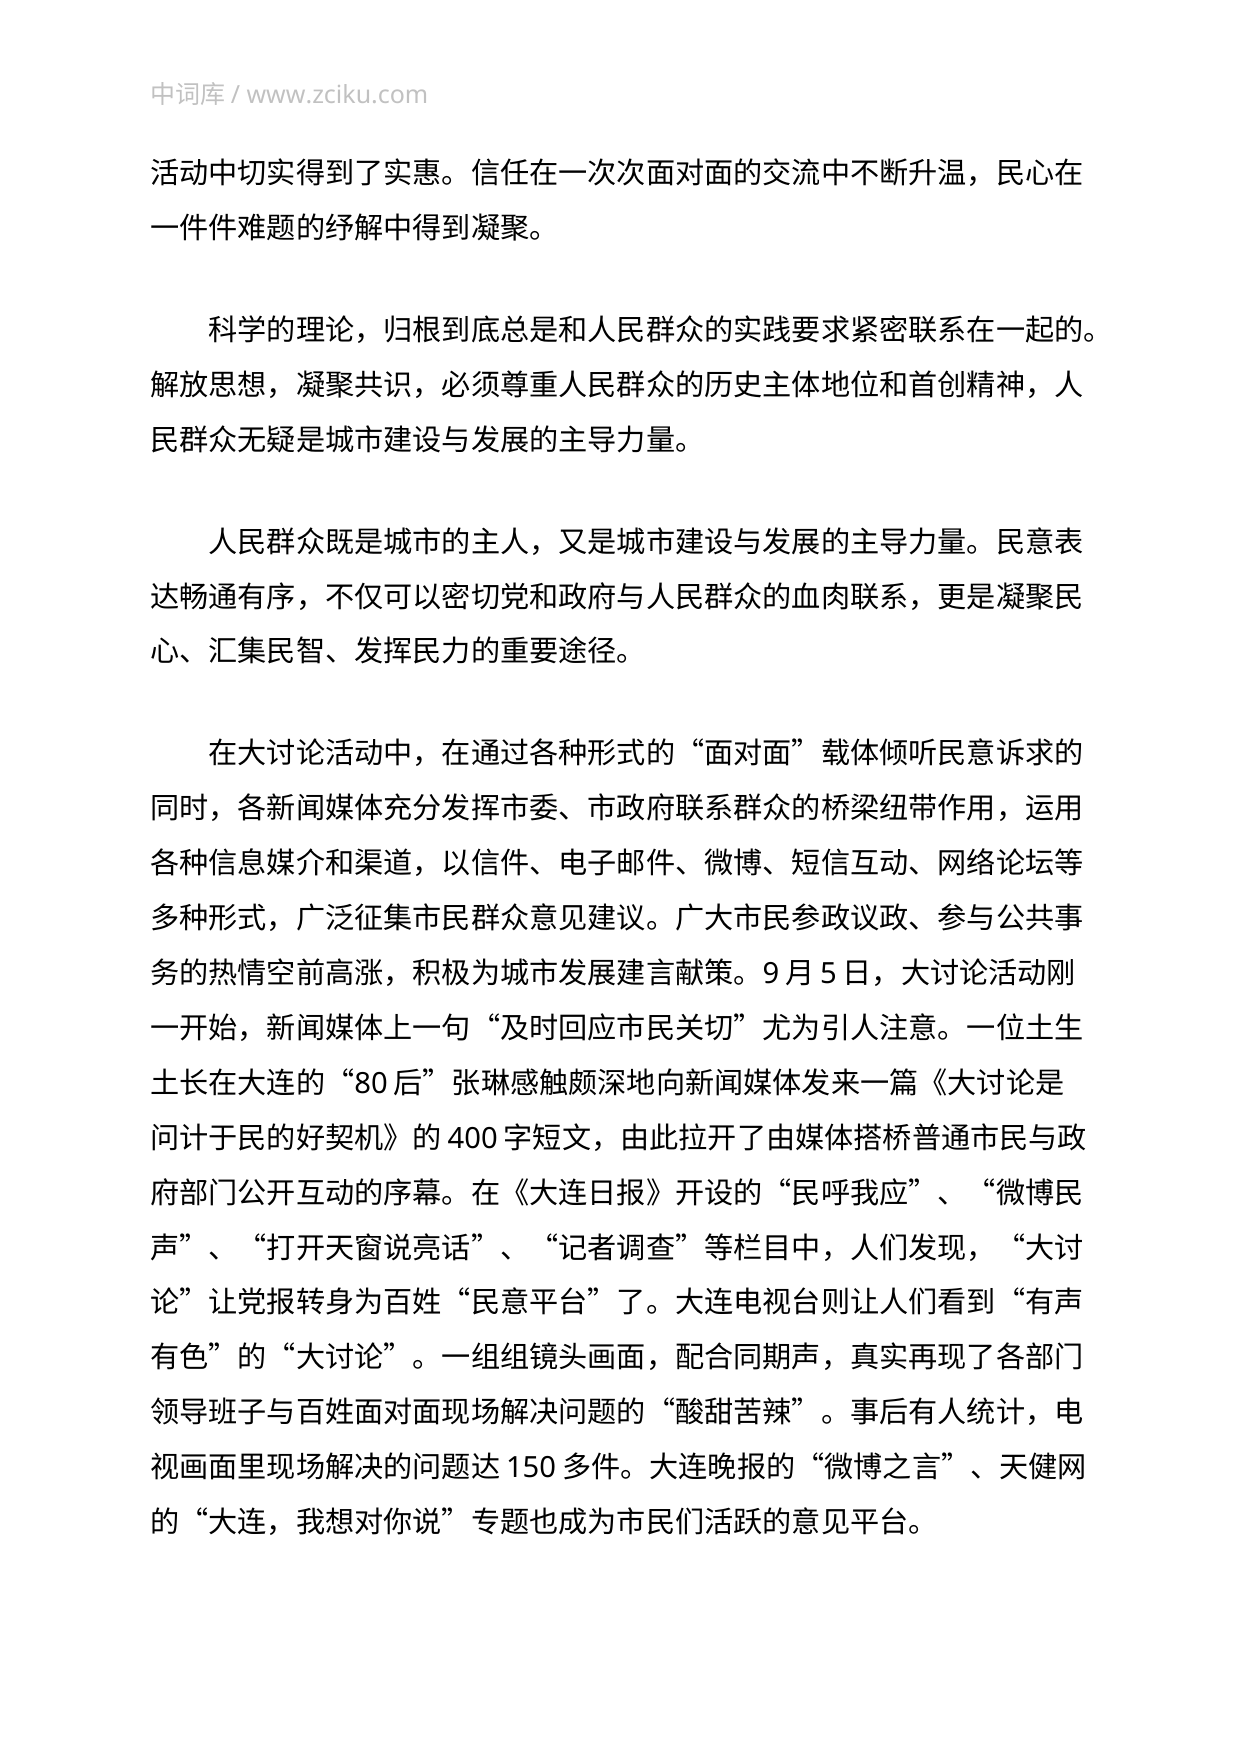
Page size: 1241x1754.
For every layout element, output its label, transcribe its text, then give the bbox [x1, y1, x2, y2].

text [150, 150, 1090, 247]
text 人民群众既是城市的主人，又是城市建设与发展的主导力量。民意表达畅通有序，不仅可以密切党和政府与人民群众的血肉联系，更是凝聚民心、汇集民智、发挥民力的重要途径。 [150, 518, 1090, 670]
text 在大讨论活动中，在通过各种形式的“面对面”载体倾听民意诉求的同时，各新闻媒体充分发挥市委、市政府联系群众的桥梁纽带作用，运用各种信息媒介和渠道，以信件、电子邮件、微博、短信互动、网络论坛等多种形式，广泛征集市民群众意见建议。广大市民参政议政、参与公共事务的热情空前高涨，积极为城市发展建言献策。9月5日，大讨论活动刚一开始，新闻媒体上一句“及时回应市民关切”尤为引人注意。一位土生土长在大连的“80后”张琳感触颇深地向新闻媒体发来一篇《大讨论是问计于民的好契机》的400字短文，由此拉开了由媒体搭桥普通市民与政府部门公开互动的序幕。在《大连日报》开设的“民呼我应”、“微博民声”、“打开天窗说亮话”、“记者调查”等栏目中，人们发现，“大讨论”让党报转身为百姓“民意平台”了。大连电视台则让人们看到“有声有色”的“大讨论”。一组组镜头画面，配合同期声，真实再现了各部门领导班子与百姓面对面现场解决问题的“酸甜苦辣”。事后有人统计，电视画面里现场解决的问题达150多件。大连晚报的“微博之言”、天健网的“大连，我想对你说”专题也成为市民们活跃的意见平台。 [150, 730, 1090, 1541]
text 科学的理论，归根到底总是和人民群众的实践要求紧密联系在一起的。解放思想，凝聚共识，必须尊重人民群众的历史主体地位和首创精神，人民群众无疑是城市建设与发展的主导力量。 [150, 307, 1090, 459]
